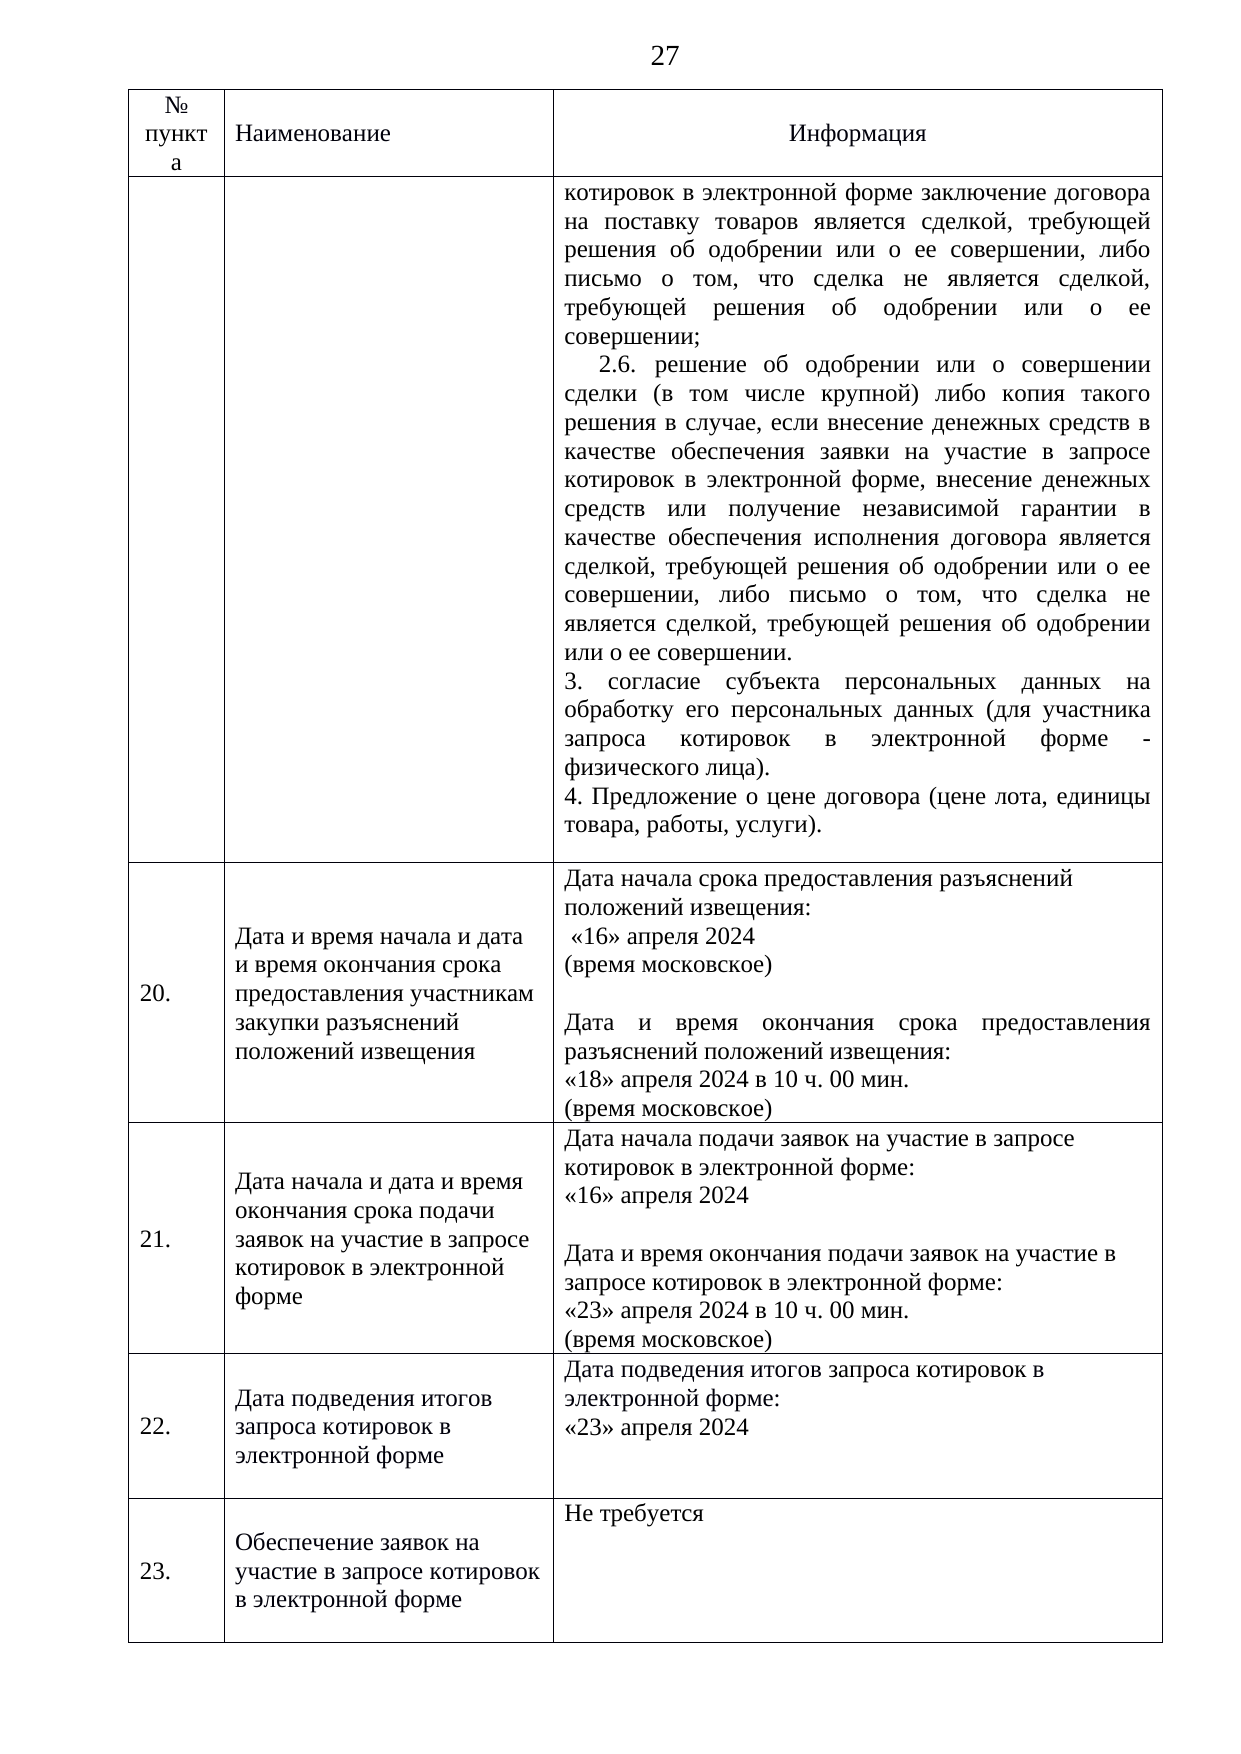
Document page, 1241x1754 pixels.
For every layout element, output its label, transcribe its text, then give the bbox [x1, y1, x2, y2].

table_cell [554, 177, 1162, 862]
table_cell Дата и время начала и дата и время окончания срока предоставления участникам закупки разъяснений положений извещения [225, 863, 553, 1122]
table_cell Не требуется [554, 1499, 1162, 1642]
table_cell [225, 177, 553, 862]
table_cell [129, 1123, 224, 1353]
table_cell Дата подведения итогов запроса котировок в электронной форме: «23» апреля 2024 [554, 1354, 1162, 1497]
table_cell [129, 177, 224, 862]
table_cell Дата начала и дата и время окончания срока подачи заявок на участие в запросе котировок в электронной форме [225, 1123, 553, 1353]
table_header № пункта [129, 90, 224, 176]
table_cell Дата начала срока предоставления разъяснений положений извещения: «16» апреля 2024 (время московское) Дата и время окончания срока предоставления разъяснений положений извещения: «18» апреля 2024 в 10 ч. 00 мин. (время московское) [554, 863, 1162, 1122]
table_cell Дата подведения итогов запроса котировок в электронной форме [225, 1354, 553, 1497]
table_cell Дата начала подачи заявок на участие в запросе котировок в электронной форме: «16» апреля 2024 Дата и время окончания подачи заявок на участие в запросе котировок в электронной форме: «23» апреля 2024 в 10 ч. 00 мин. (время московское) [554, 1123, 1162, 1353]
table_header Наименование [225, 90, 553, 176]
table_cell Обеспечение заявок на участие в запросе котировок в электронной форме [225, 1499, 553, 1642]
table_cell [129, 1499, 224, 1642]
table_header Информация [554, 90, 1162, 176]
table_cell [129, 863, 224, 1122]
table_cell [129, 1354, 224, 1497]
